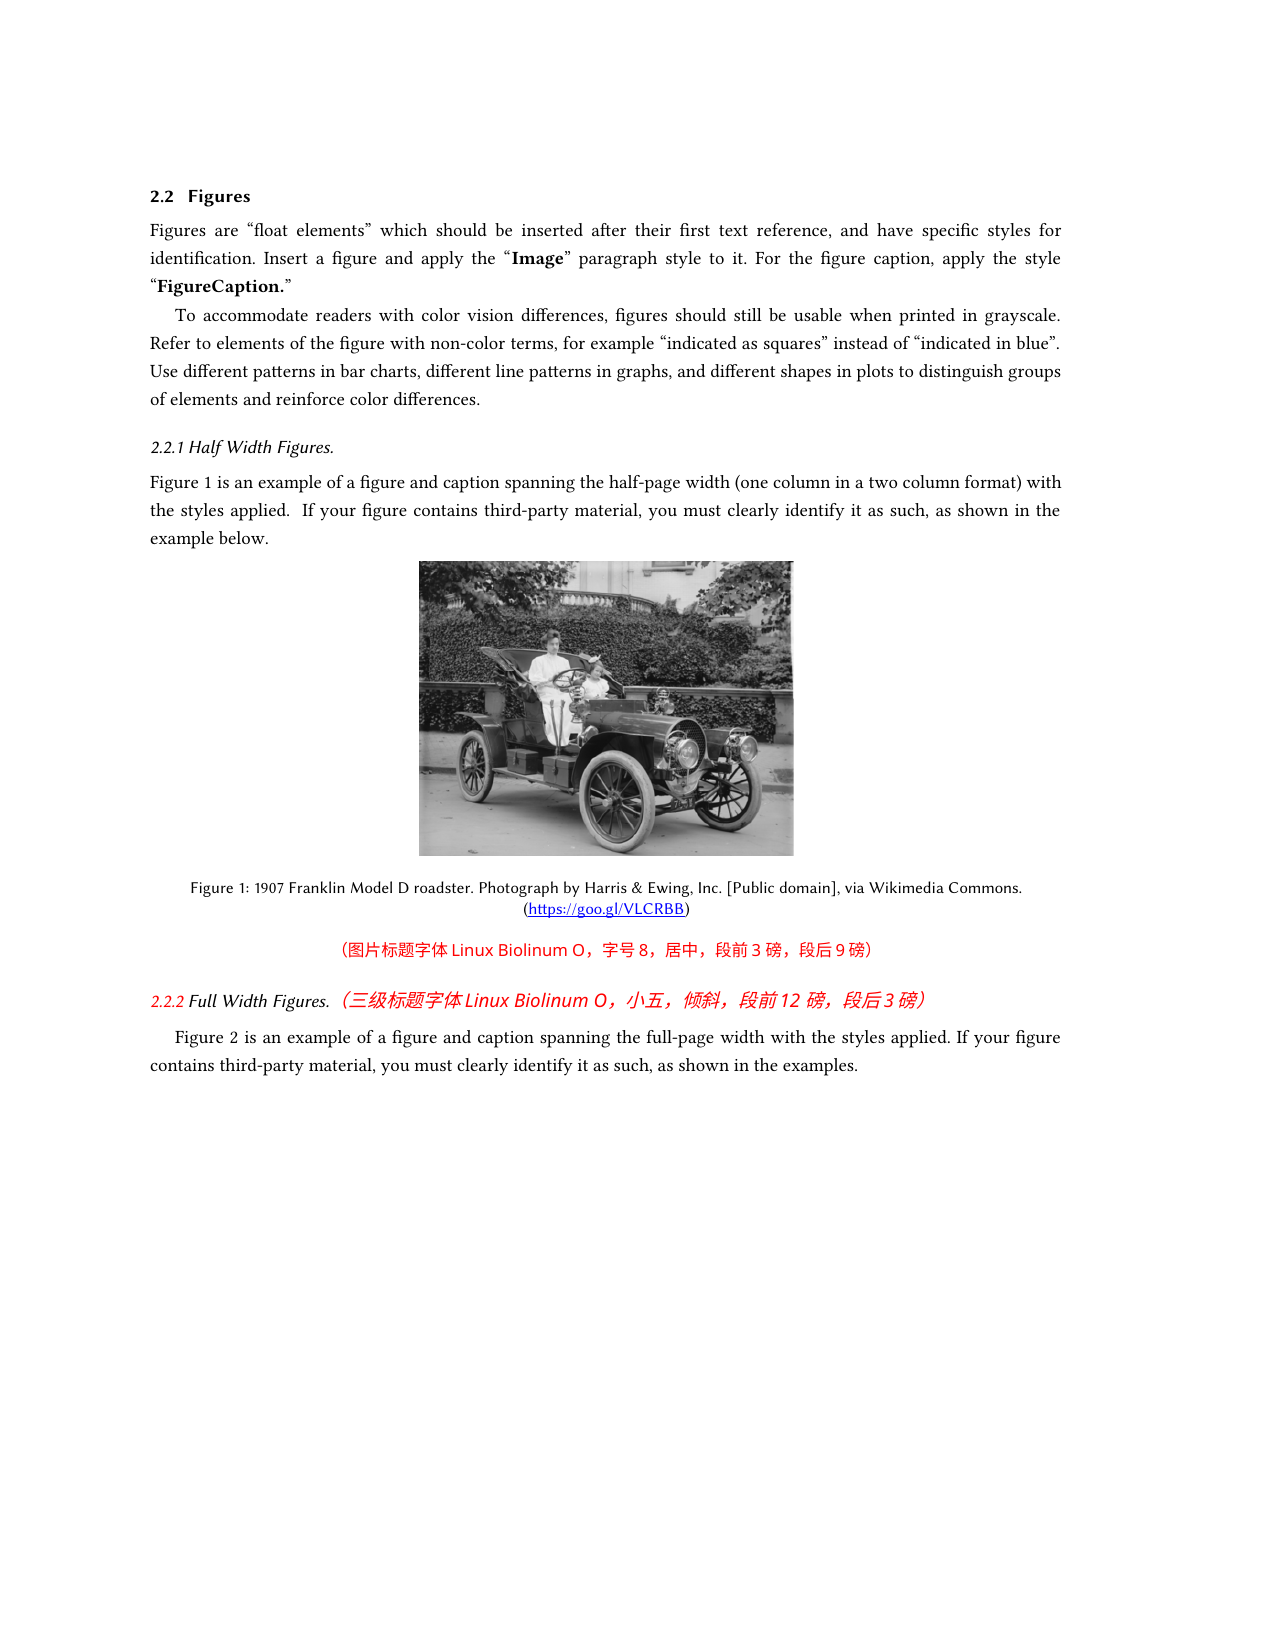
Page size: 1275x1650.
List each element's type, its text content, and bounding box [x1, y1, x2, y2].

text Figures [150, 183, 1062, 207]
text Figure 1: 1907 Franklin Model D roadster. Photograph by Harris & Ewing, Inc. [Public domain], via Wikimedia Commons. (https://goo.gl/VLCRBB) [150, 876, 1062, 918]
text Figure 2 is an example of a figure and caption spanning the full-page width with the styles applied. If your figure contains third-party material, you must clearly identify it as such, as shown in the examples. [150, 1019, 1062, 1076]
text Figure 1 is an example of a figure and caption spanning the half-page width (one column in a two column format) with the styles applied. If your figure contains third-party material, you must clearly identify it as such, as shown in the example below. [150, 464, 1062, 549]
text Full Width Figures.（三级标题字体Linux Biolinum O，小五，倾斜，段前12 磅，段后3磅） [150, 986, 1062, 1013]
text （图片标题字体Linux Biolinum O，字号8，居中，段前3 磅，段后9磅） [150, 937, 1062, 961]
text To accommodate readers with color vision differences, figures should still be usable when printed in grayscale. Refer to elements of the figure with non-color terms, for example “indicated as squares” instead of “indicated in blue”. Use different patterns in bar charts, different line patterns in graphs, and different shapes in plots to distinguish groups of elements and reinforce color differences. [150, 297, 1062, 410]
picture [419, 561, 794, 856]
text Figures are “float elements” which should be inserted after their first text reference, and have specific styles for identification. Insert a figure and apply the “Image” paragraph style to it. For the figure caption, apply the style “FigureCaption.” [150, 213, 1062, 297]
text Half Width Figures. [150, 435, 1062, 458]
